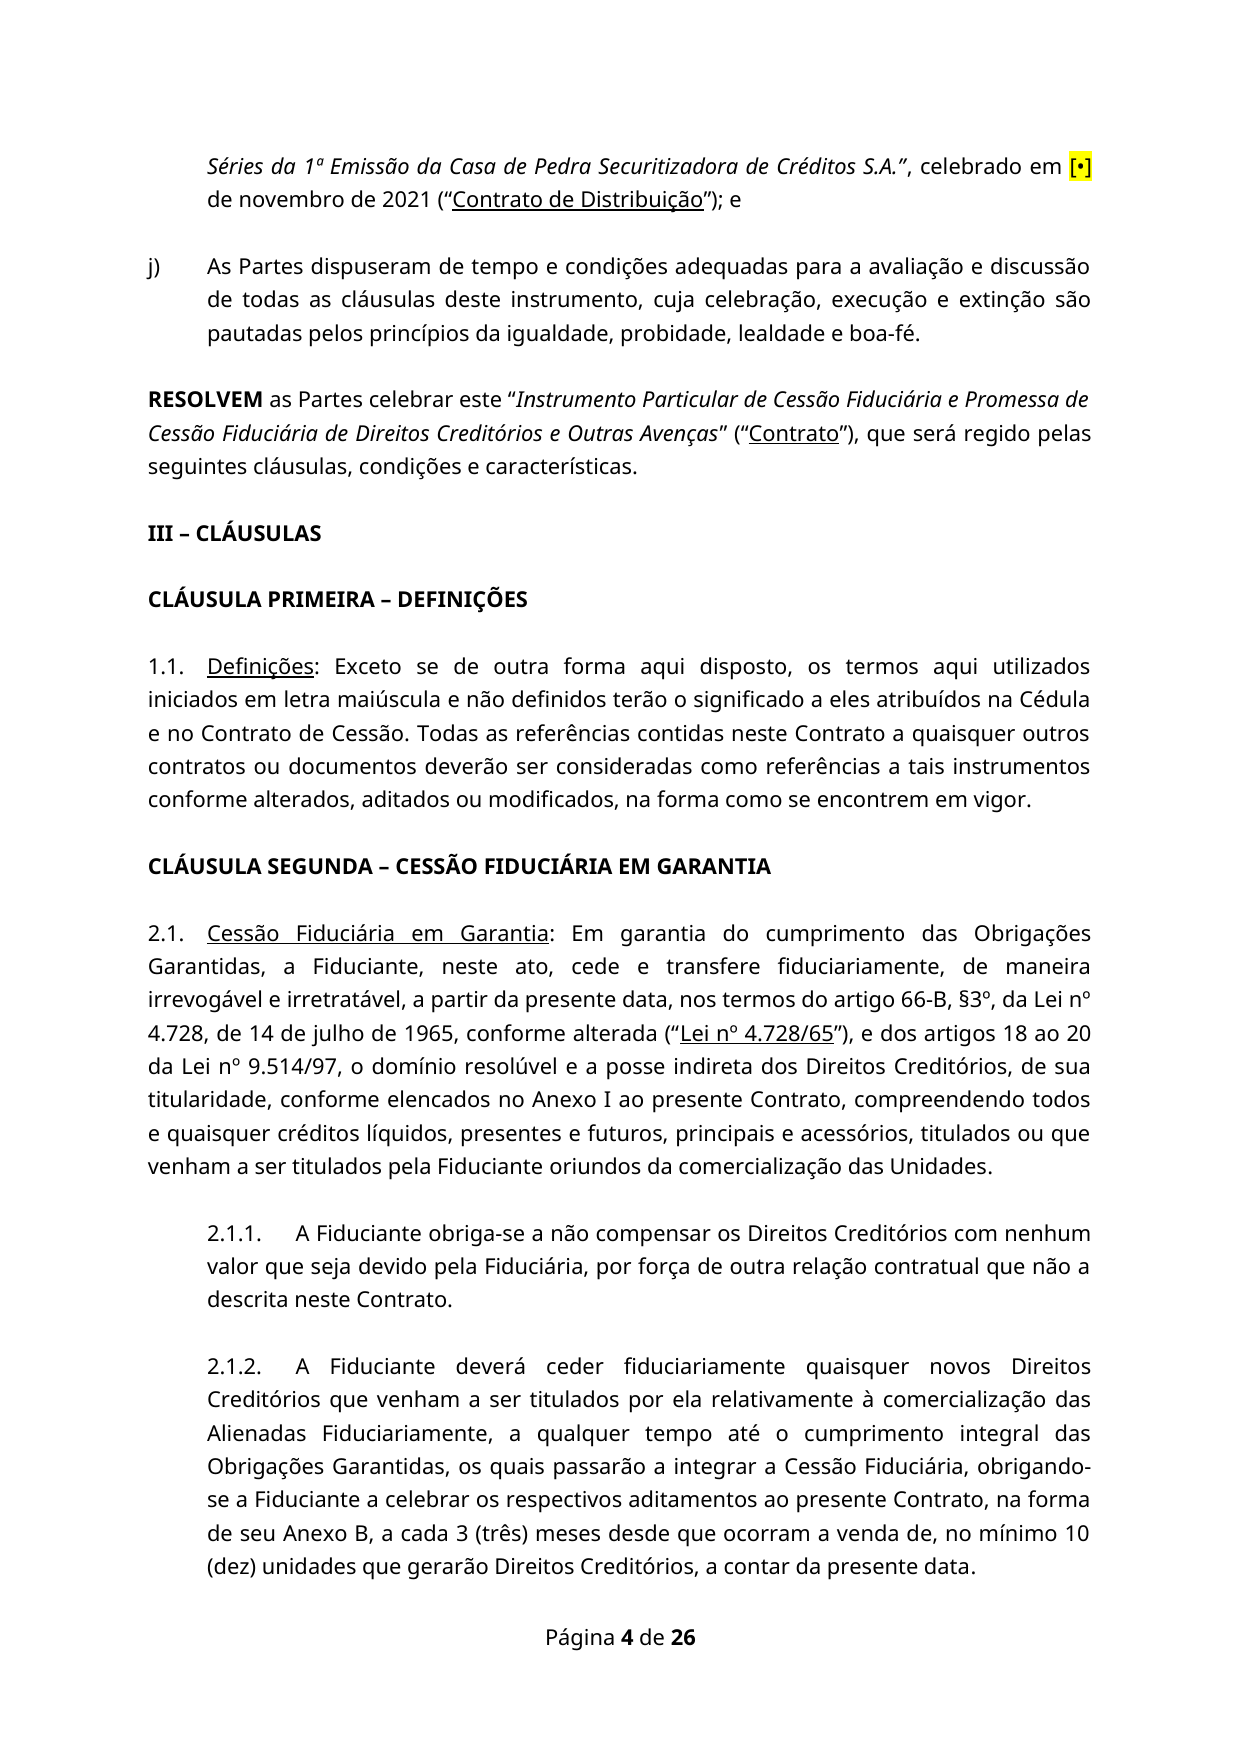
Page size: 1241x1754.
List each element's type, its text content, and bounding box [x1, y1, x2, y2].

list CLÁUSULA PRIMEIRA – DEFINIÇÕES [148, 581, 1092, 614]
subtitle III – CLÁUSULAS [148, 514, 1092, 548]
list CLÁUSULA SEGUNDA – CESSÃO FIDUCIÁRIA EM GARANTIA [148, 848, 1092, 881]
list A Fiduciante deverá ceder fiduciariamente quaisquer novos Direitos Creditórios que venham a ser titulados por ela relativamente à comercialização das Alienadas Fiduciariamente, a qualquer tempo até o cumprimento integral das Obrigações Garantidas, os quais passarão a integrar a Cessão Fiduciária, obrigando-se a Fiduciante a celebrar os respectivos aditamentos ao presente Contrato, na forma de seu Anexo B, a cada 3 (três) meses desde que ocorram a venda de, no mínimo 10 (dez) unidades que gerarão Direitos Creditórios, a contar da presente data. [207, 1348, 1092, 1581]
list Definições: Exceto se de outra forma aqui disposto, os termos aqui utilizados iniciados em letra maiúscula e não definidos terão o significado a eles atribuídos na Cédula e no Contrato de Cessão. Todas as referências contidas neste Contrato a quaisquer outros contratos ou documentos deverão ser consideradas como referências a tais instrumentos conforme alterados, aditados ou modificados, na forma como se encontrem em vigor. [148, 648, 1092, 814]
list As Partes dispuseram de tempo e condições adequadas para a avaliação e discussão de todas as cláusulas deste instrumento, cuja celebração, execução e extinção são pautadas pelos princípios da igualdade, probidade, lealdade e boa-fé. [148, 248, 1092, 348]
list A Fiduciante obriga-se a não compensar os Direitos Creditórios com nenhum valor que seja devido pela Fiduciária, por força de outra relação contratual que não a descrita neste Contrato. [207, 1214, 1092, 1314]
list Cessão Fiduciária em Garantia: Em garantia do cumprimento das Obrigações Garantidas, a Fiduciante, neste ato, cede e transfere fiduciariamente, de maneira irrevogável e irretratável, a partir da presente data, nos termos do artigo 66-B, §3º, da Lei nº 4.728, de 14 de julho de 1965, conforme alterada (“Lei nº 4.728/65”), e dos artigos 18 ao 20 da Lei nº 9.514/97, o domínio resolúvel e a posse indireta dos Direitos Creditórios, de sua titularidade, conforme elencados no Anexo I ao presente Contrato, compreendendo todos e quaisquer créditos líquidos, presentes e futuros, principais e acessórios, titulados ou que venham a ser titulados pela Fiduciante oriundos da comercialização das Unidades. [148, 914, 1092, 1181]
text RESOLVEM as Partes celebrar este “Instrumento Particular de Cessão Fiduciária e Promessa de Cessão Fiduciária de Direitos Creditórios e Outras Avenças” (“Contrato”), que será regido pelas seguintes cláusulas, condições e características. [148, 381, 1092, 481]
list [148, 148, 1092, 214]
